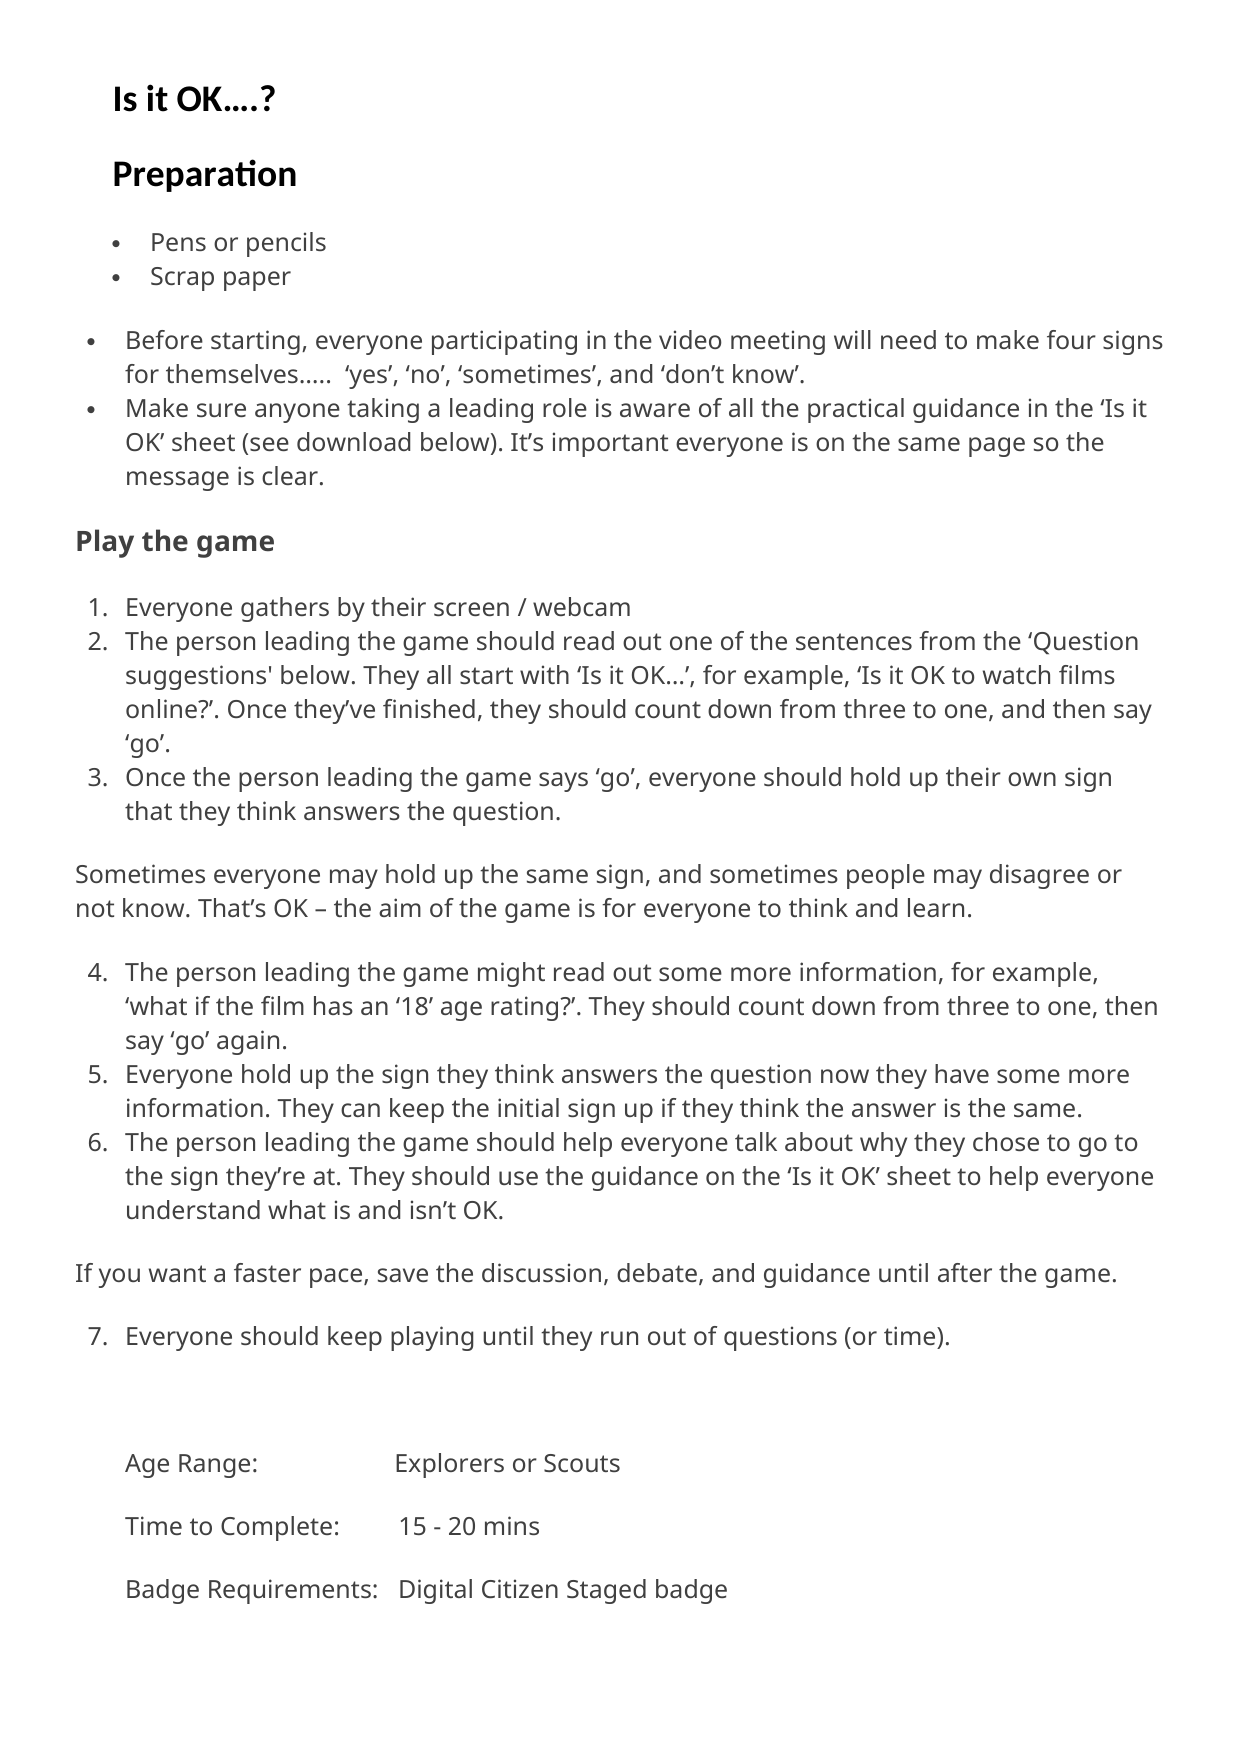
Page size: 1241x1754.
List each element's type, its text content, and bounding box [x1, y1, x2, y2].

list Pens or pencils [112, 225, 1165, 259]
text Time to Complete: 15 - 20 mins [125, 1509, 1165, 1543]
text Play the game [75, 522, 1165, 560]
list The person leading the game should help everyone talk about why they chose to go to the sign they’re at. They should use the guidance on the ‘Is it OK’ sheet to help everyone understand what is and isn’t OK. [87, 1124, 1165, 1227]
list Once the person leading the game says ‘go’, everyone should hold up their own sign that they think answers the question. [87, 759, 1165, 828]
text Is it OK….? [112, 75, 1165, 121]
text If you want a faster pace, save the discussion, debate, and guidance until after the game. [75, 1256, 1165, 1290]
list Before starting, everyone participating in the video meeting will need to make four signs for themselves….. ‘yes’, ‘no’, ‘sometimes’, and ‘don’t know’. [87, 322, 1165, 390]
text Sometimes everyone may hold up the same sign, and sometimes people may disagree or not know. That’s OK – the aim of the game is for everyone to think and learn. [75, 857, 1165, 925]
list Everyone should keep playing until they run out of questions (or time). [87, 1319, 1165, 1353]
list Make sure anyone taking a leading role is aware of all the practical guidance in the ‘Is it OK’ sheet (see download below). It’s important everyone is on the same page so the message is clear. [87, 390, 1165, 493]
list The person leading the game should read out one of the sentences from the ‘Question suggestions' below. They all start with ‘Is it OK…’, for example, ‘Is it OK to watch films online?’. Once they’ve finished, they should count down from three to one, and then say ‘go’. [87, 623, 1165, 759]
list Scrap paper [112, 259, 1165, 293]
text Age Range: Explorers or Scouts [125, 1446, 1165, 1479]
text Preparation [112, 150, 1165, 196]
text Badge Requirements: Digital Citizen Staged badge [125, 1572, 1165, 1606]
list Everyone hold up the sign they think answers the question now they have some more information. They can keep the initial sign up if they think the answer is the same. [87, 1056, 1165, 1124]
list The person leading the game might read out some more information, for example, ‘what if the film has an ‘18’ age rating?’. They should count down from three to one, then say ‘go’ again. [87, 954, 1165, 1056]
list Everyone gathers by their screen / webcam [87, 589, 1165, 623]
